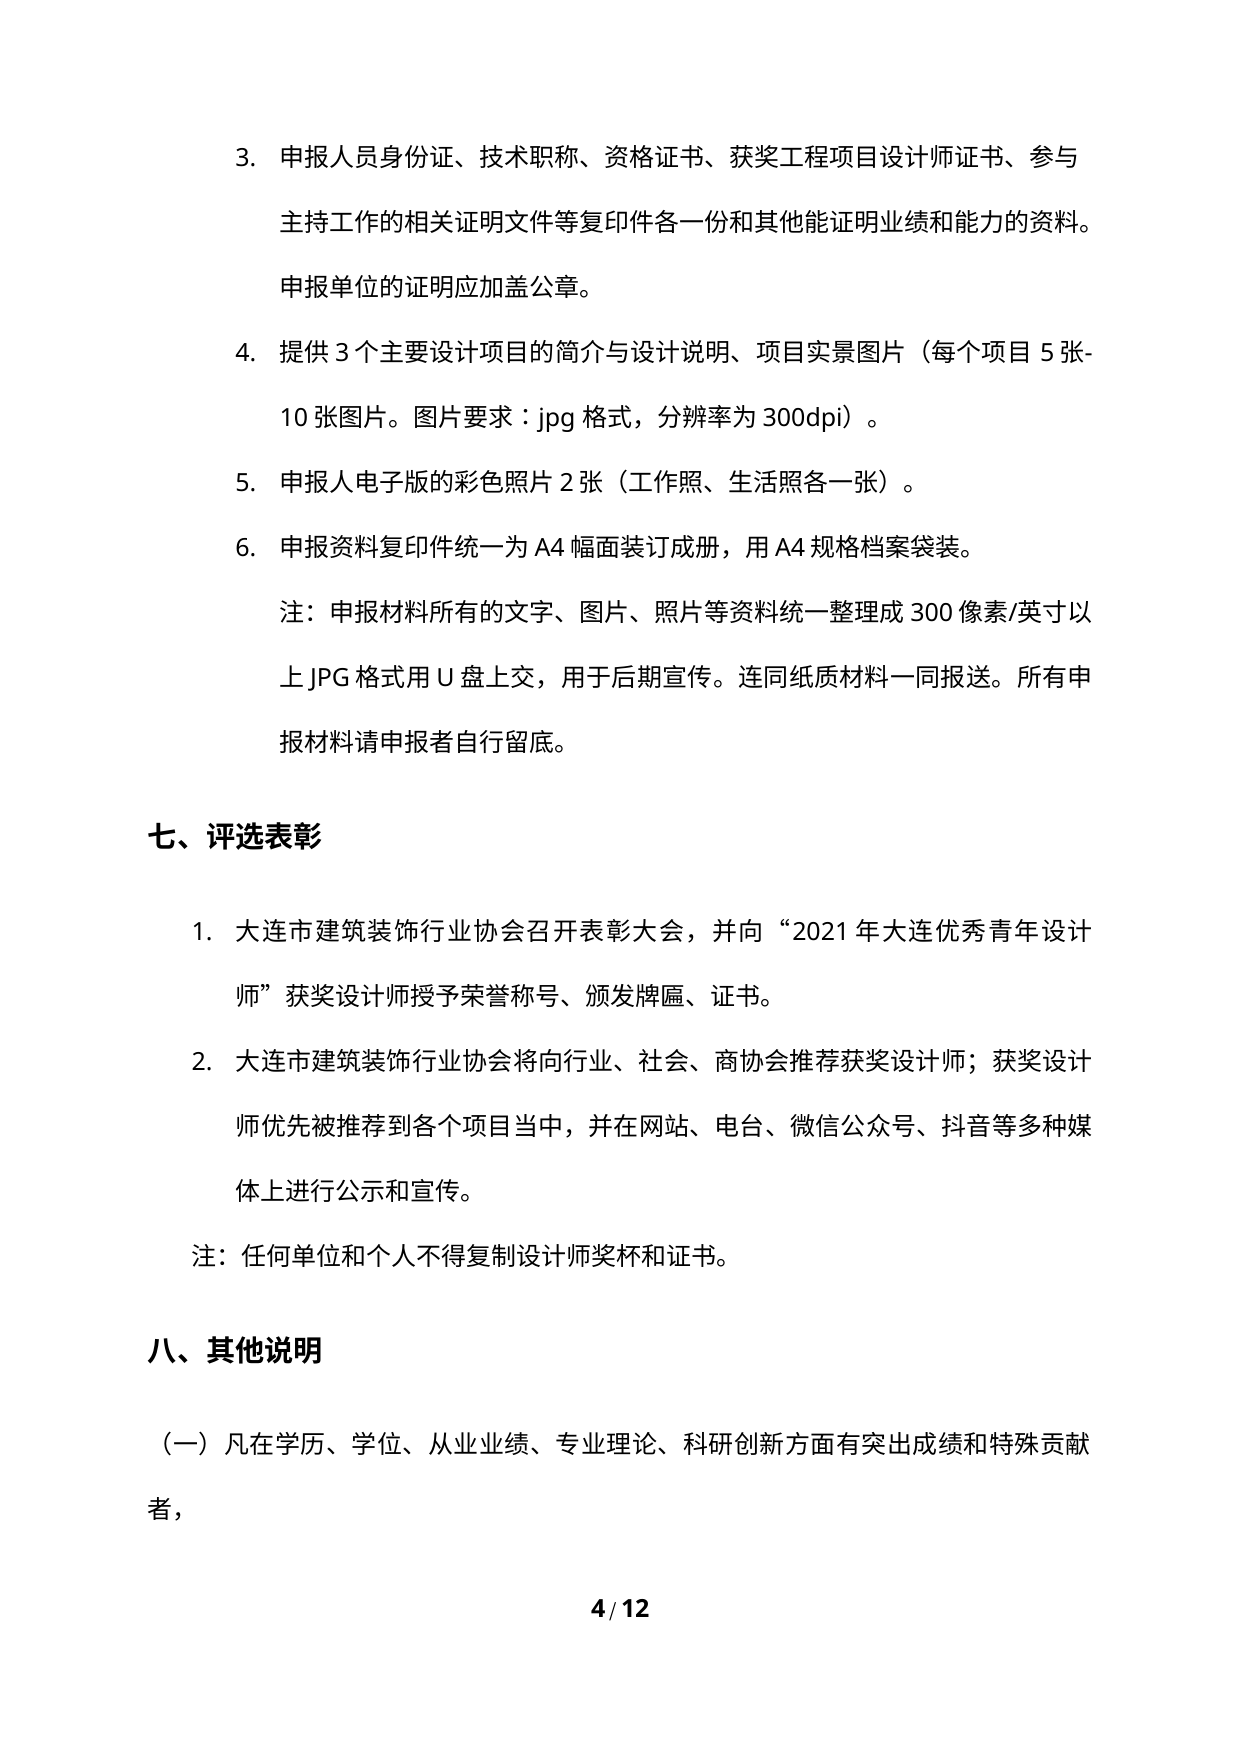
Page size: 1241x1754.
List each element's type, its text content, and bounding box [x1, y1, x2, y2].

list 大连市建筑装饰行业协会将向行业、社会、商协会推荐获奖设计师；获奖设计师优先被推荐到各个项目当中，并在网站、电台、微信公众号、抖音等多种媒体上进行公示和宣传。 [191, 1027, 1093, 1222]
subtitle 八、其他说明 [148, 1316, 1093, 1381]
list 申报资料复印件统一为A4幅面装订成册，用A4规格档案袋装。 注：申报材料所有的文字、图片、照片等资料统一整理成300像素/英寸以上JPG格式用U盘上交，用于后期宣传。连同纸质材料一同报送。所有申报材料请申报者自行留底。 [235, 513, 1093, 773]
list 大连市建筑装饰行业协会召开表彰大会，并向“2021年大连优秀青年设计师”获奖设计师授予荣誉称号、颁发牌匾、证书。 [191, 897, 1093, 1027]
text 注：任何单位和个人不得复制设计师奖杯和证书。 [191, 1222, 1093, 1287]
text （一）凡在学历、学位、从业业绩、专业理论、科研创新方面有突出成绩和特殊贡献者， [148, 1410, 1093, 1540]
subtitle 七、评选表彰 [148, 802, 1093, 867]
list 申报人电子版的彩色照片2张（工作照、生活照各一张）。 [235, 448, 1093, 513]
list 申报人员身份证、技术职称、资格证书、获奖工程项目设计师证书、参与主持工作的相关证明文件等复印件各一份和其他能证明业绩和能力的资料。申报单位的证明应加盖公章。 [235, 123, 1093, 318]
list 提供3个主要设计项目的简介与设计说明、项目实景图片（每个项目 5张-10张图片。图片要求∶jpg 格式，分辨率为 300dpi）。 [235, 318, 1093, 448]
